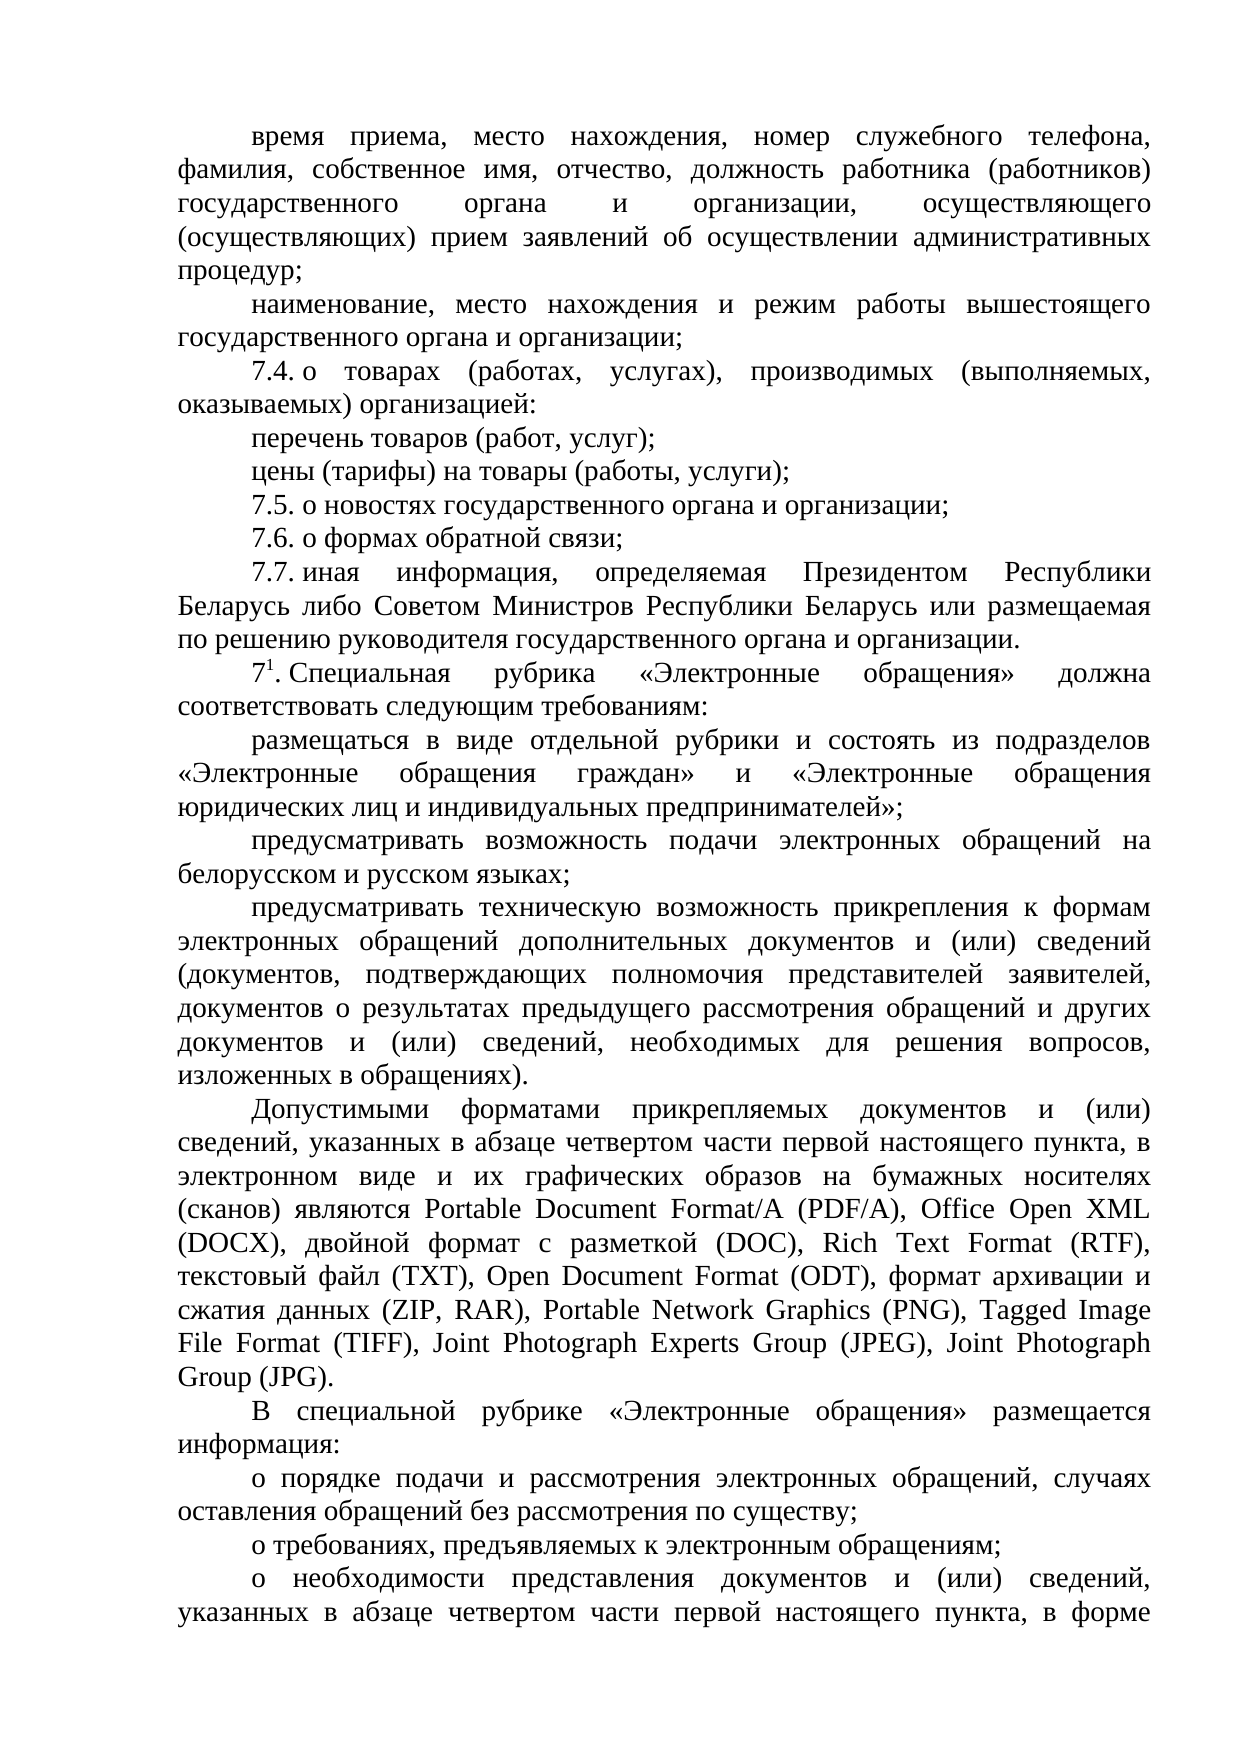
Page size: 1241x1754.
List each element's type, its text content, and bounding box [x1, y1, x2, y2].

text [177, 1560, 1152, 1627]
text Допустимыми форматами прикрепляемых документов и (или) сведений, указанных в абзаце четвертом части первой настоящего пункта, в электронном виде и их графических образов на бумажных носителях (сканов) являются Portable Document Format/A (PDF/A), Office Open XML (DOCX), двойной формат с разметкой (DOC), Rich Text Format (RTF), текстовый файл (TXT), Open Document Format (ODT), формат архивации и сжатия данных (ZIP, RAR), Portable Network Graphics (PNG), Tagged Image File Format (TIFF), Joint Photograph Experts Group (JPEG), Joint Photograph Group (JPG). [177, 1091, 1152, 1393]
text 7.4. о товарах (работах, услугах), производимых (выполняемых, оказываемых) организацией: [177, 353, 1152, 420]
text 7.6. о формах обратной связи; [177, 521, 1152, 554]
text предусматривать возможность подачи электронных обращений на белорусском и русском языках; [177, 822, 1152, 889]
text наименование, место нахождения и режим работы вышестоящего государственного органа и организации; [177, 286, 1152, 353]
text 7.5. о новостях государственного органа и организации; [177, 487, 1152, 521]
text размещаться в виде отдельной рубрики и состоять из подразделов «Электронные обращения граждан» и «Электронные обращения юридических лиц и индивидуальных предпринимателей»; [177, 722, 1152, 822]
text 71. Специальная рубрика «Электронные обращения» должна соответствовать следующим требованиям: [177, 655, 1152, 722]
text 7.7. иная информация, определяемая Президентом Республики Беларусь либо Советом Министров Республики Беларусь или размещаемая по решению руководителя государственного органа и организации. [177, 554, 1152, 655]
text о порядке подачи и рассмотрения электронных обращений, случаях оставления обращений без рассмотрения по существу; [177, 1460, 1152, 1527]
text о требованиях, предъявляемых к электронным обращениям; [177, 1527, 1152, 1560]
text В специальной рубрике «Электронные обращения» размещается информация: [177, 1393, 1152, 1460]
text предусматривать техническую возможность прикрепления к формам электронных обращений дополнительных документов и (или) сведений (документов, подтверждающих полномочия представителей заявителей, документов о результатах предыдущего рассмотрения обращений и других документов и (или) сведений, необходимых для решения вопросов, изложенных в обращениях). [177, 889, 1152, 1091]
text время приема, место нахождения, номер служебного телефона, фамилия, собственное имя, отчество, должность работника (работников) государственного органа и организации, осуществляющего (осуществляющих) прием заявлений об осуществлении административных процедур; [177, 118, 1152, 286]
text цены (тарифы) на товары (работы, услуги); [177, 453, 1152, 487]
text перечень товаров (работ, услуг); [177, 420, 1152, 453]
